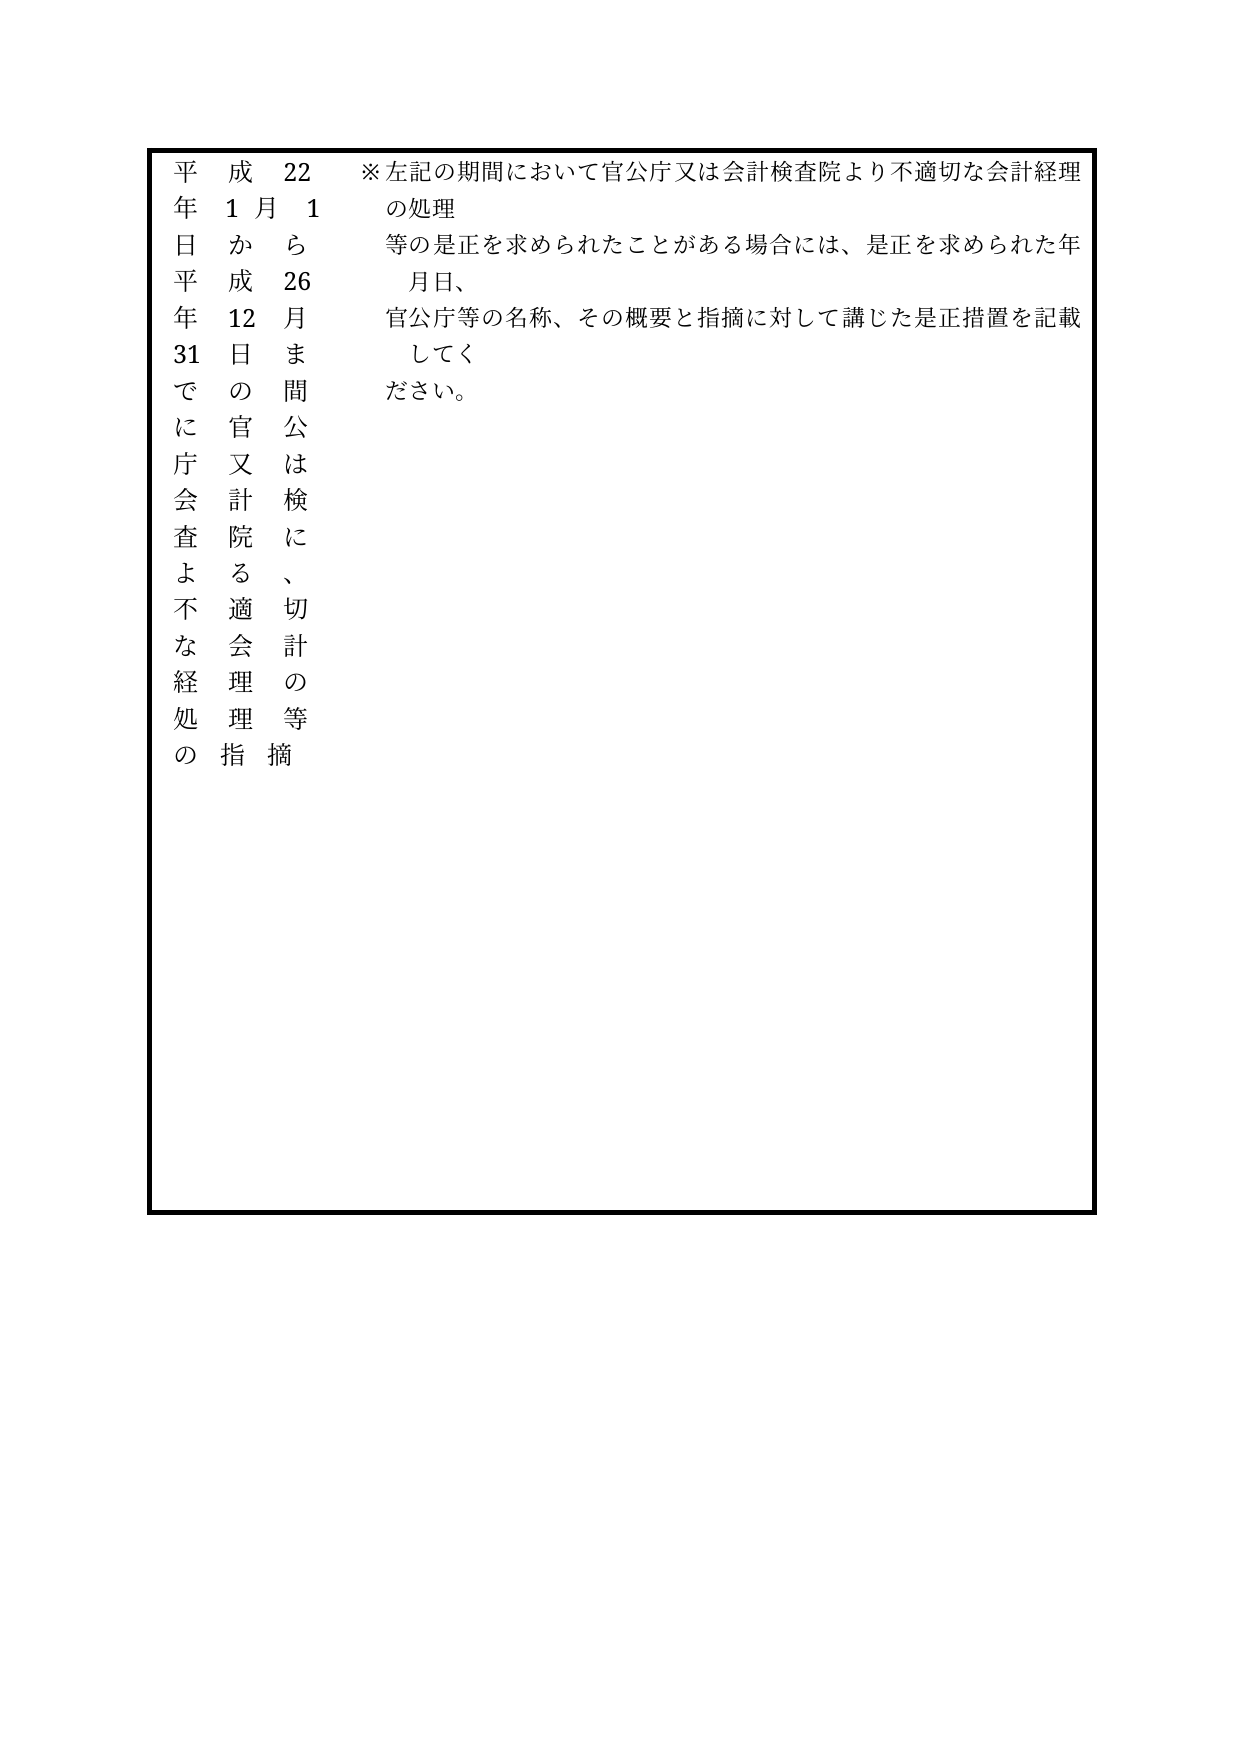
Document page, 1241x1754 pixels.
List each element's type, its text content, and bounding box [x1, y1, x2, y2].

table_cell 平成22年1月1日から平成26年12月31日までの間に官公庁又は会計検査院による、不適切な会計経理の処理等の指摘 [152, 153, 341, 1210]
table_cell ※左記の期間において官公庁又は会計検査院より不適切な会計経理の処理 等の是正を求められたことがある場合には、是正を求められた年月日、 官公庁等の名称、その概要と指摘に対して講じた是正措置を記載してく ださい。 [341, 153, 1092, 1210]
